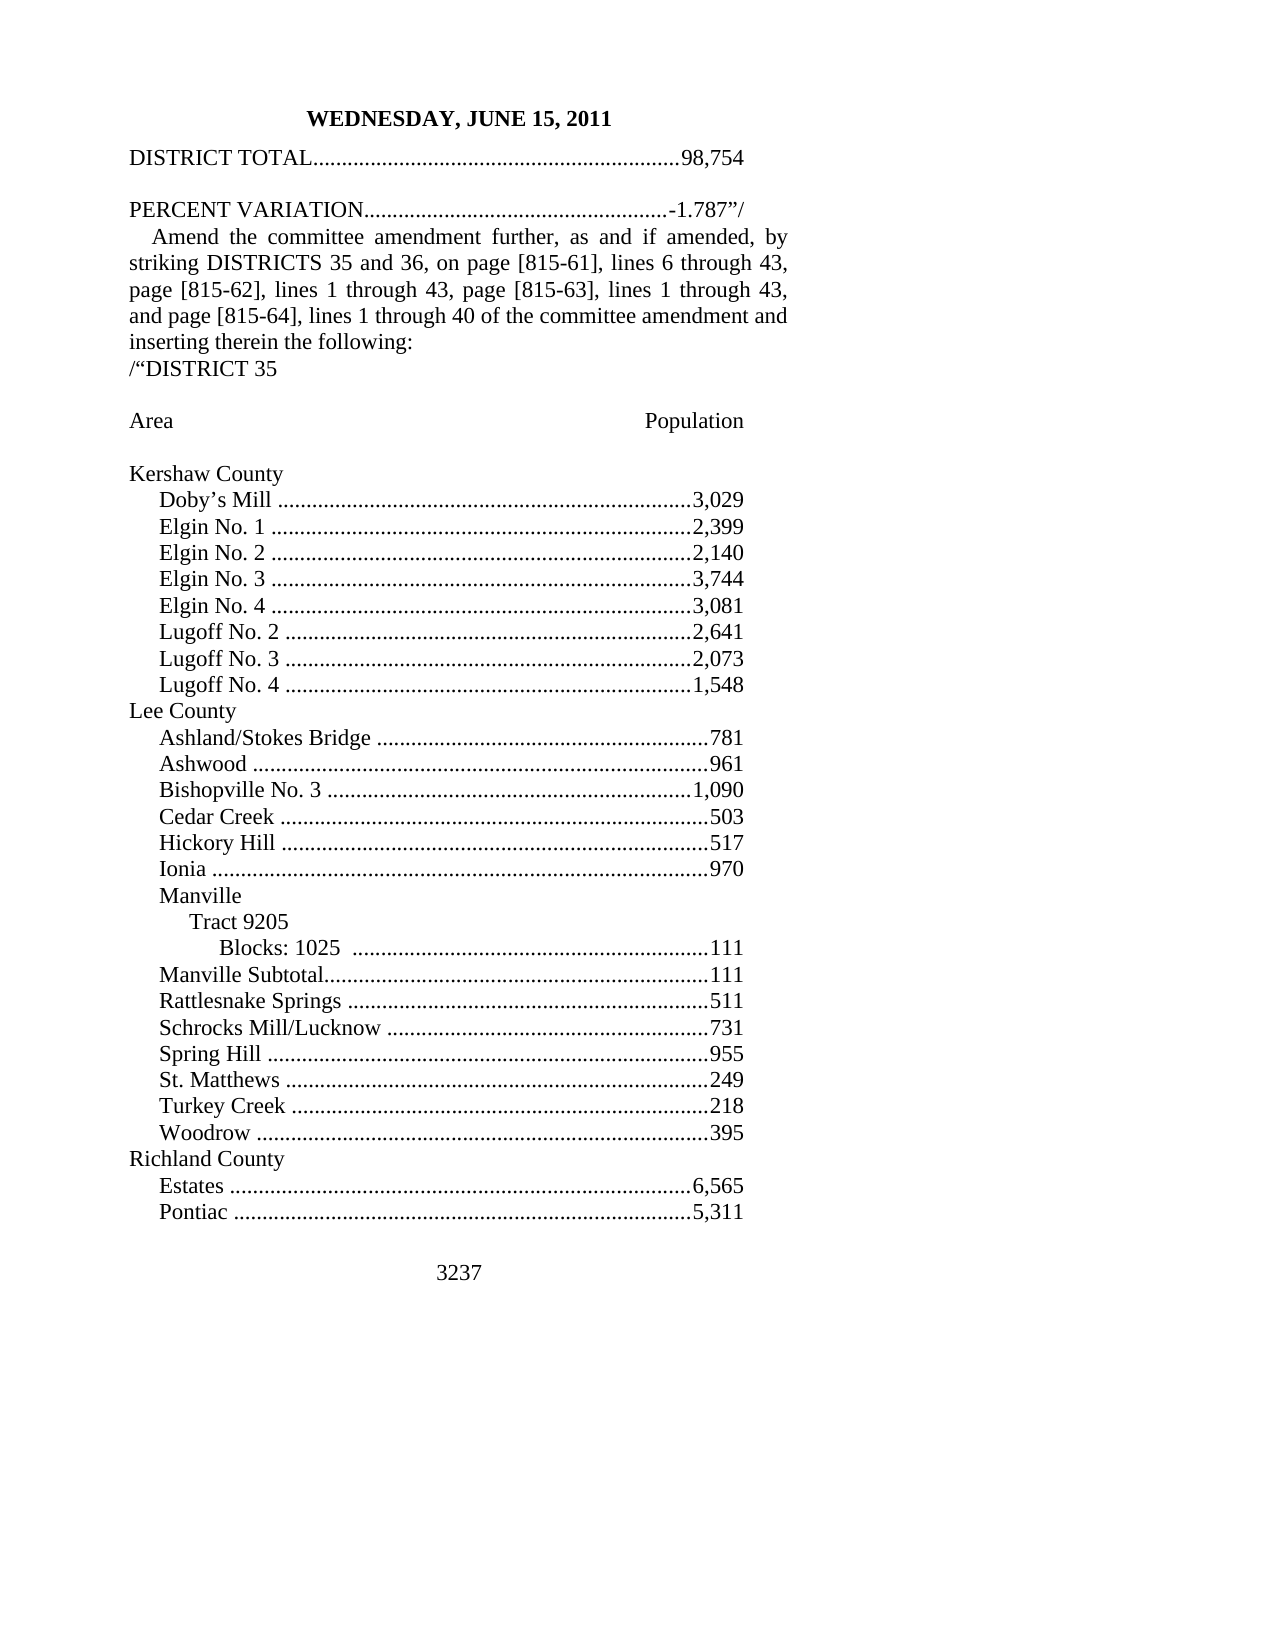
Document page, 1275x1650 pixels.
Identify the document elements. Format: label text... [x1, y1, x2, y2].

text DISTRICT TOTAL 98,754 [129, 144, 789, 170]
text Manville Subtotal 111 [159, 961, 789, 987]
text Area Population [129, 407, 789, 434]
text Cedar Creek 503 [159, 803, 789, 829]
text Bishopville No. 3 1,090 [159, 776, 789, 803]
text Kershaw County [129, 460, 789, 486]
text Ashland/Stokes Bridge 781 [159, 724, 789, 750]
text Elgin No. 3 3,744 [159, 566, 789, 592]
text Spring Hill 955 [159, 1040, 789, 1066]
text Hickory Hill 517 [159, 829, 789, 855]
text Lugoff No. 3 2,073 [159, 644, 789, 671]
text Elgin No. 1 2,399 [159, 513, 789, 539]
text Turkey Creek 218 [159, 1093, 789, 1119]
text Schrocks Mill/Lucknow 731 [159, 1013, 789, 1040]
text St. Matthews 249 [159, 1066, 789, 1093]
text Rattlesnake Springs 511 [159, 987, 789, 1013]
text Richland County [129, 1145, 789, 1172]
text Doby’s Mill 3,029 [159, 486, 789, 513]
text Ashwood 961 [159, 750, 789, 776]
text Elgin No. 2 2,140 [159, 539, 789, 566]
text Blocks: 1025 111 [219, 934, 664, 961]
text Estates 6,565 [159, 1172, 789, 1198]
text Manville [159, 882, 789, 908]
text Pontiac 5,311 [159, 1198, 789, 1224]
text Amend the committee amendment further, as and if amended, by striking DISTRICTS 35 and 36, on page [815-61], lines 6 through 43, page [815-62], lines 1 through 43, page [815-63], lines 1 through 43, and page [815-64], lines 1 through 40 of the committee amendment and inserting therein the following: [129, 223, 789, 355]
text Lugoff No. 4 1,548 [159, 671, 789, 697]
text Lee County [129, 697, 789, 724]
text /“DISTRICT 35 [129, 355, 789, 381]
text Elgin No. 4 3,081 [159, 592, 789, 618]
text Lugoff No. 2 2,641 [159, 618, 789, 644]
text Tract 9205 [189, 908, 789, 934]
text PERCENT VARIATION -1.787”/ [129, 197, 789, 223]
text Woodrow 395 [159, 1119, 789, 1145]
text Ionia 970 [159, 855, 789, 882]
